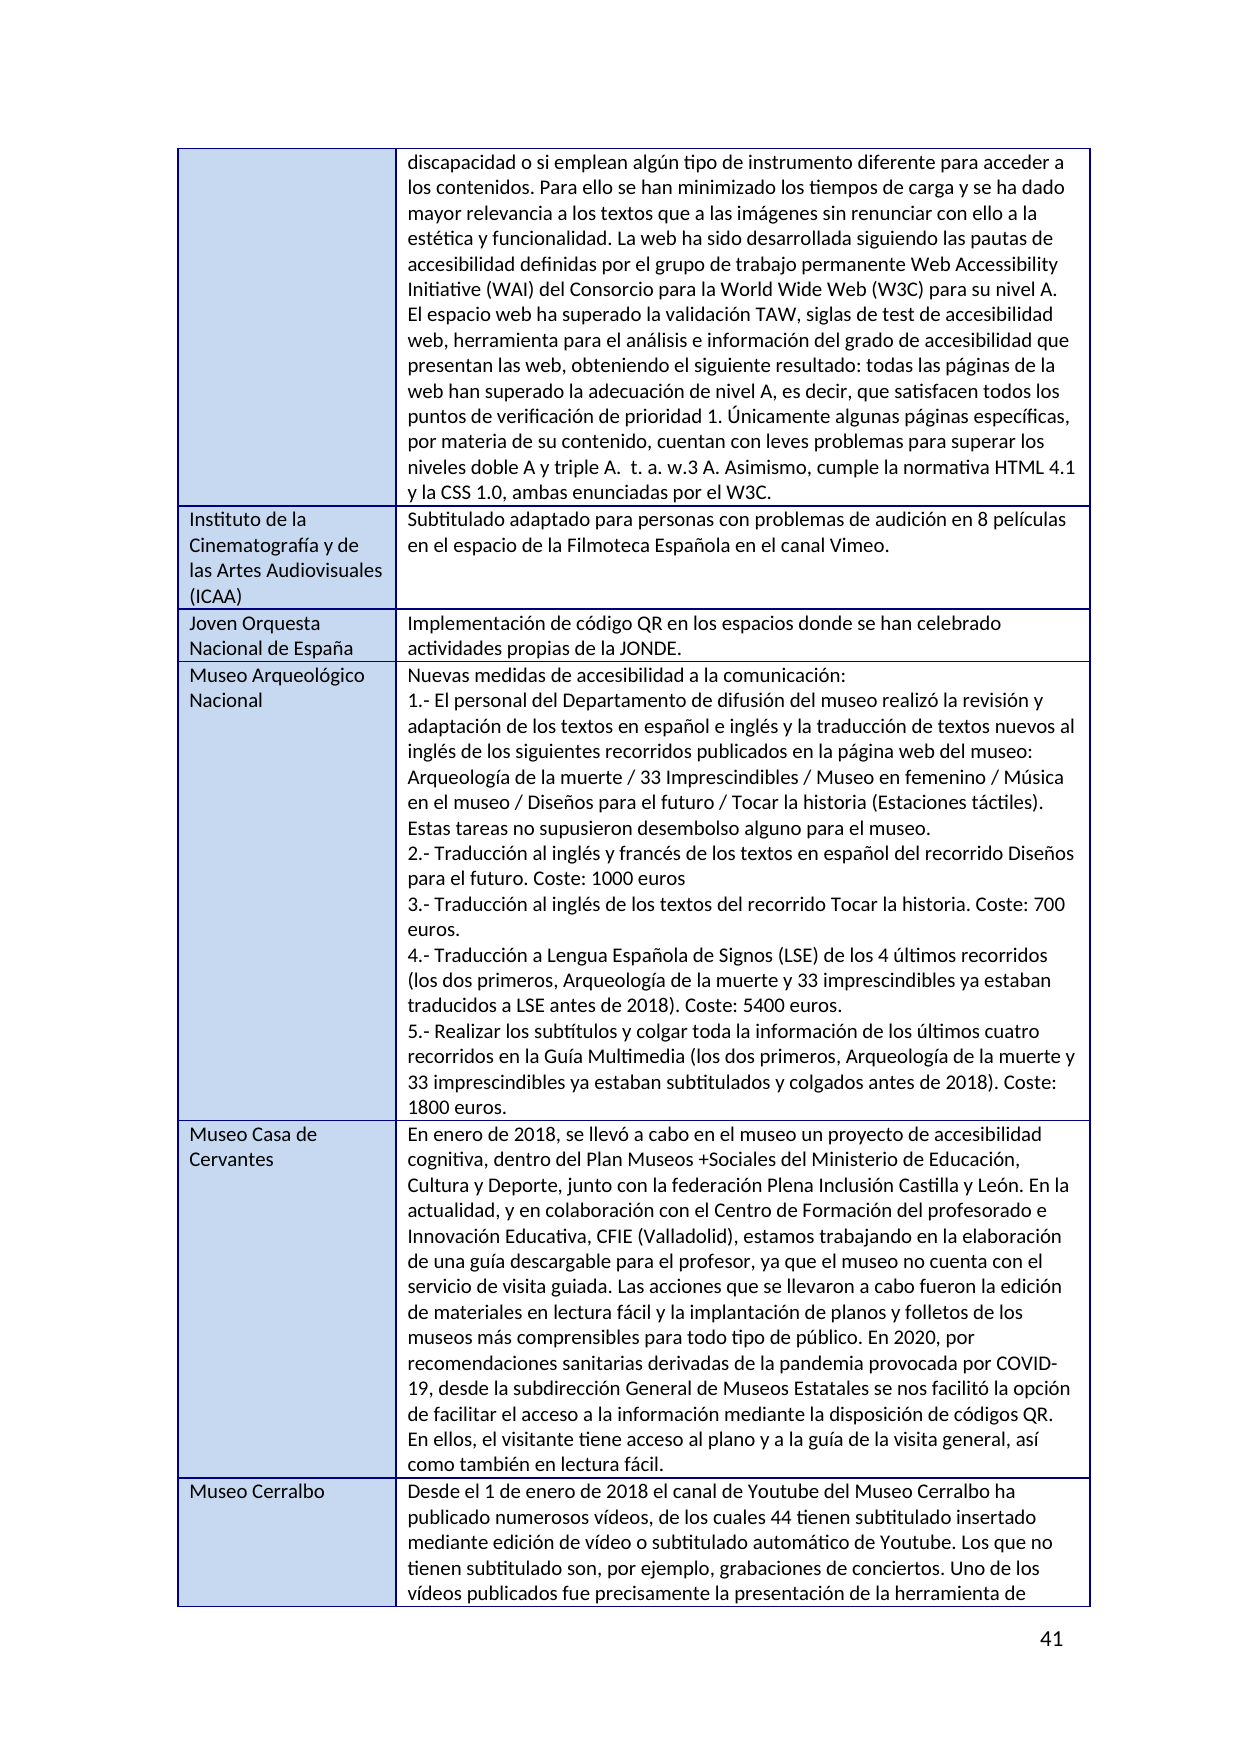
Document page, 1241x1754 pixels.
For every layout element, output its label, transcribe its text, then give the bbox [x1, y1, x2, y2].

table_cell Implementación de código QR en los espacios donde se han celebrado actividades propias de la JONDE. [397, 610, 1089, 661]
table_cell Joven Orquesta Nacional de España [179, 610, 395, 661]
table_cell Museo Arqueológico Nacional [179, 662, 395, 1120]
table_cell Subtitulado adaptado para personas con problemas de audición en 8 películas en el espacio de la Filmoteca Española en el canal Vimeo. [397, 507, 1089, 608]
table_cell Museo Casa de Cervantes [179, 1121, 395, 1477]
table_cell Nuevas medidas de accesibilidad a la comunicación: 1.- El personal del Departamento de difusión del museo realizó la revisión y adaptación de los textos en español e inglés y la traducción de textos nuevos al inglés de los siguientes recorridos publicados en la página web del museo: Arqueología de la muerte / 33 Imprescindibles / Museo en femenino / Música en el museo / Diseños para el futuro / Tocar la historia (Estaciones táctiles). Estas tareas no supusieron desembolso alguno para el museo. 2.- Traducción al inglés y francés de los textos en español del recorrido Diseños para el futuro. Coste: 1000 euros 3.- Traducción al inglés de los textos del recorrido Tocar la historia. Coste: 700 euros. 4.- Traducción a Lengua Española de Signos (LSE) de los 4 últimos recorridos (los dos primeros, Arqueología de la muerte y 33 imprescindibles ya estaban traducidos a LSE antes de 2018). Coste: 5400 euros. 5.- Realizar los subtítulos y colgar toda la información de los últimos cuatro recorridos en la Guía Multimedia (los dos primeros, Arqueología de la muerte y 33 imprescindibles ya estaban subtitulados y colgados antes de 2018). Coste: 1800 euros. [397, 662, 1089, 1120]
table_cell Museo Cerralbo [179, 1479, 395, 1606]
table_cell Instituto de la Cinematografía y de las Artes Audiovisuales (ICAA) [179, 507, 395, 608]
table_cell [179, 149, 395, 505]
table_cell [397, 149, 1089, 505]
table_cell En enero de 2018, se llevó a cabo en el museo un proyecto de accesibilidad cognitiva, dentro del Plan Museos +Sociales del Ministerio de Educación, Cultura y Deporte, junto con la federación Plena Inclusión Castilla y León. En la actualidad, y en colaboración con el Centro de Formación del profesorado e Innovación Educativa, CFIE (Valladolid), estamos trabajando en la elaboración de una guía descargable para el profesor, ya que el museo no cuenta con el servicio de visita guiada. Las acciones que se llevaron a cabo fueron la edición de materiales en lectura fácil y la implantación de planos y folletos de los museos más comprensibles para todo tipo de público. En 2020, por recomendaciones sanitarias derivadas de la pandemia provocada por COVID-19, desde la subdirección General de Museos Estatales se nos facilitó la opción de facilitar el acceso a la información mediante la disposición de códigos QR. En ellos, el visitante tiene acceso al plano y a la guía de la visita general, así como también en lectura fácil. [397, 1121, 1089, 1477]
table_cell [397, 1479, 1089, 1606]
